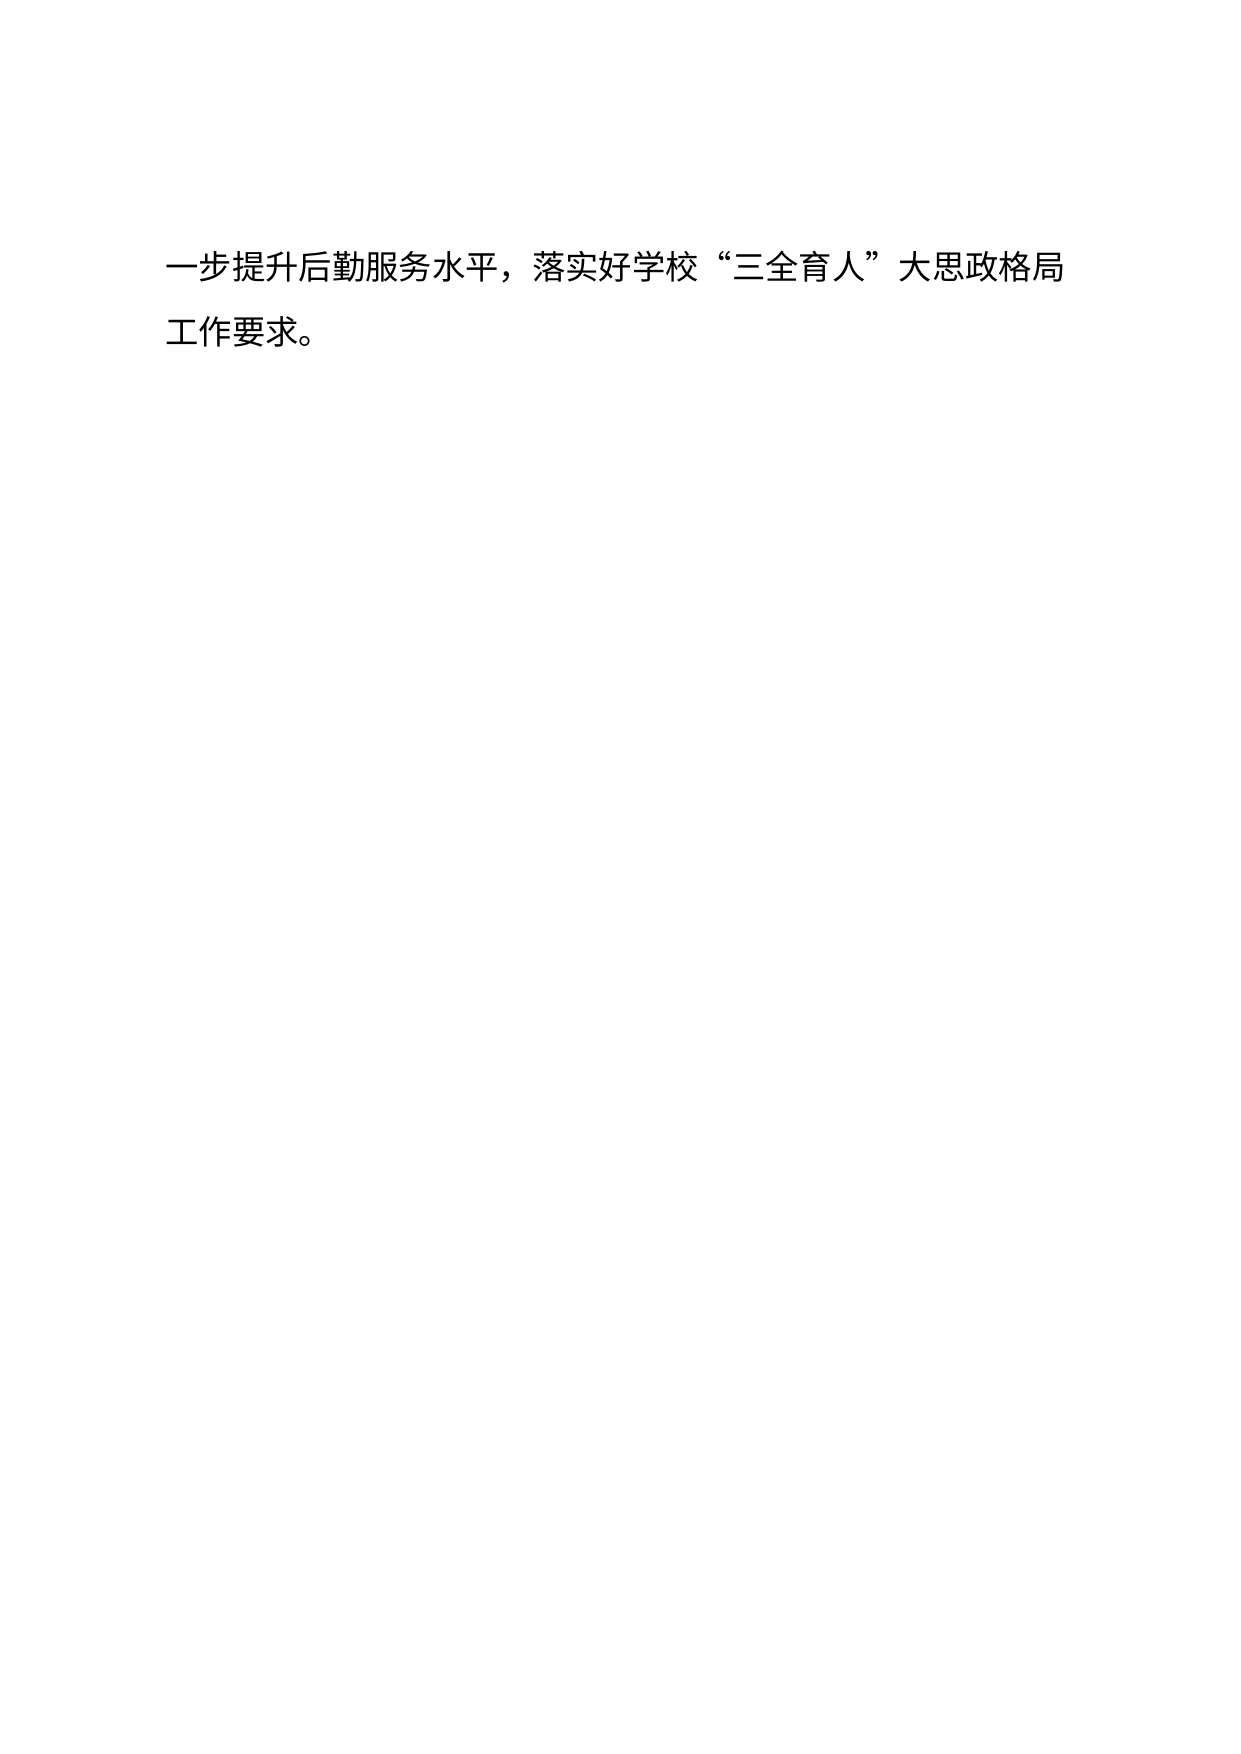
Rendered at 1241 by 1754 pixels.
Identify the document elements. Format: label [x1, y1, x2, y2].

text [165, 233, 1087, 363]
